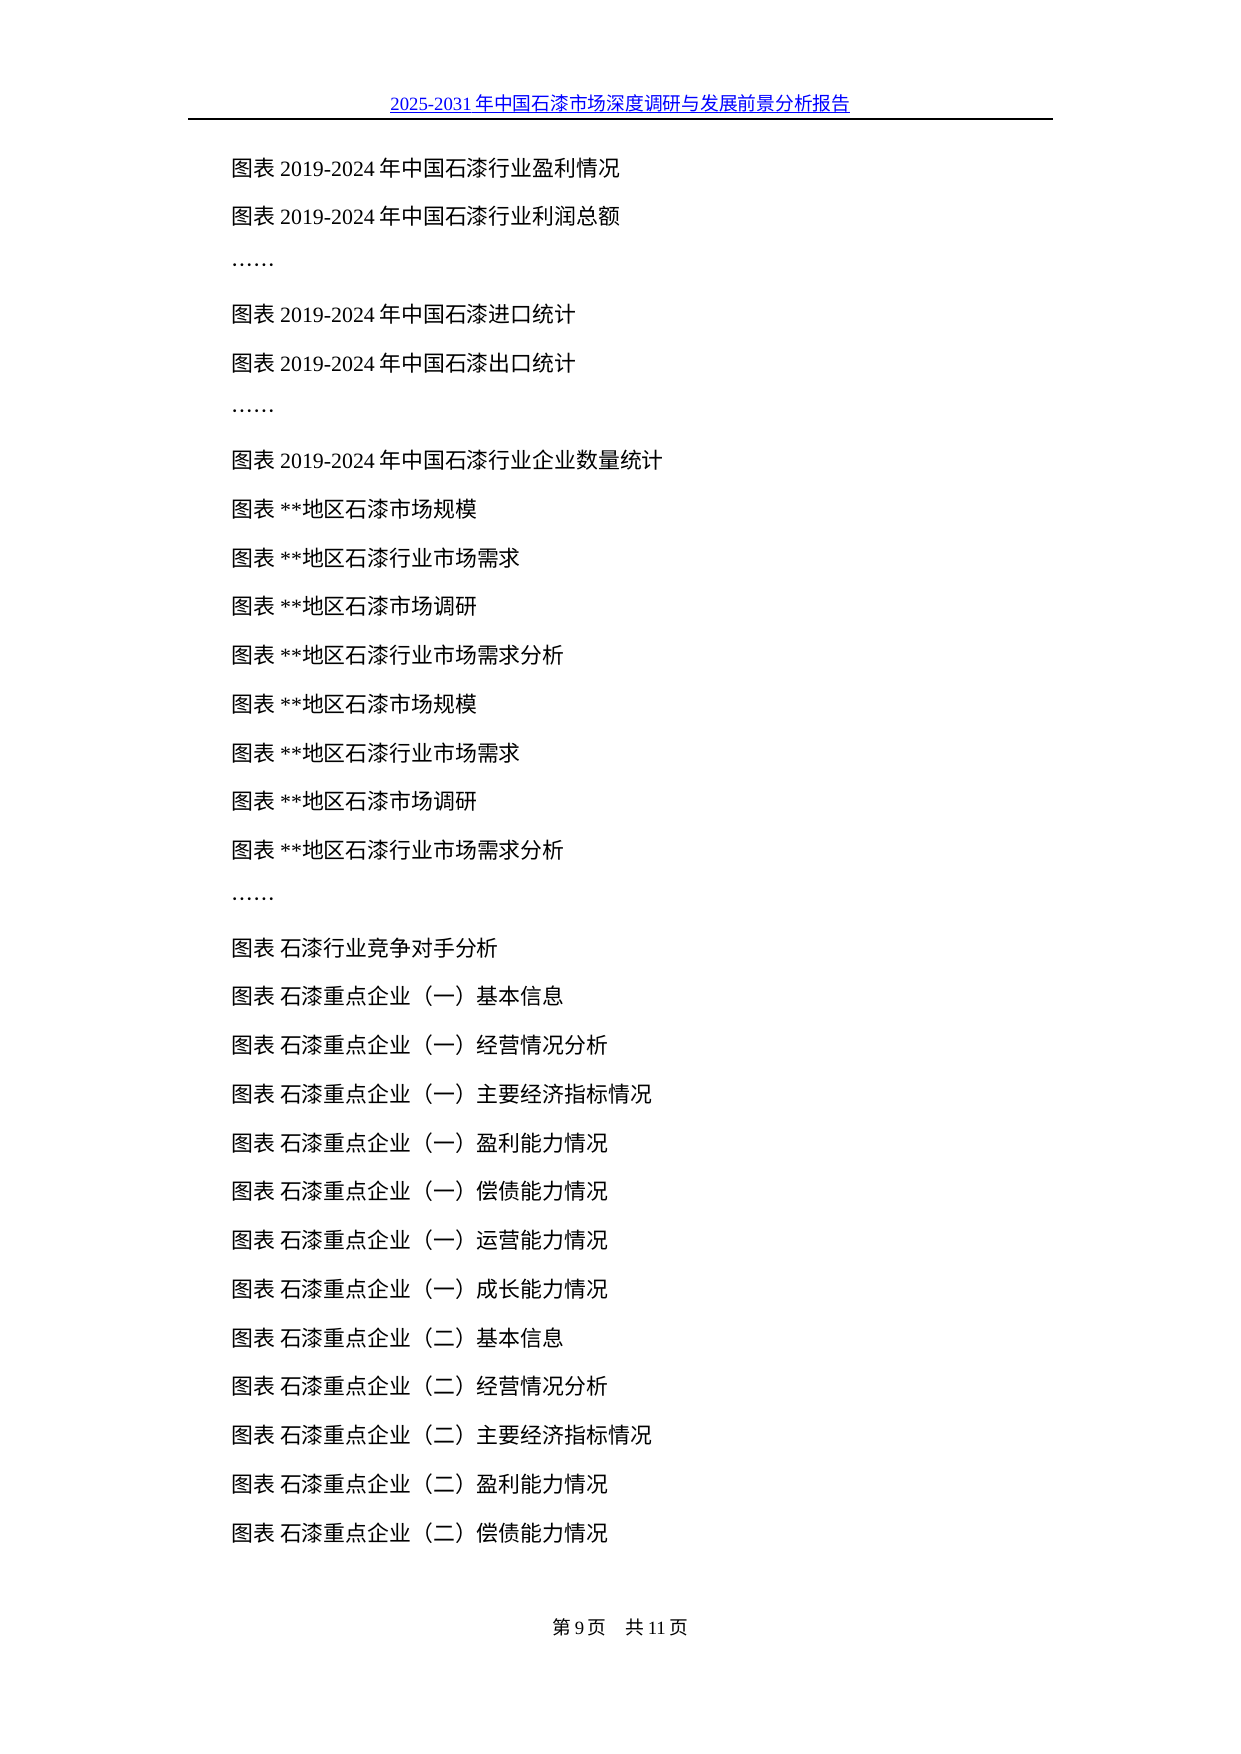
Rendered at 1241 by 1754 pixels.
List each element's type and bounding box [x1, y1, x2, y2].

text [187, 150, 1053, 1548]
